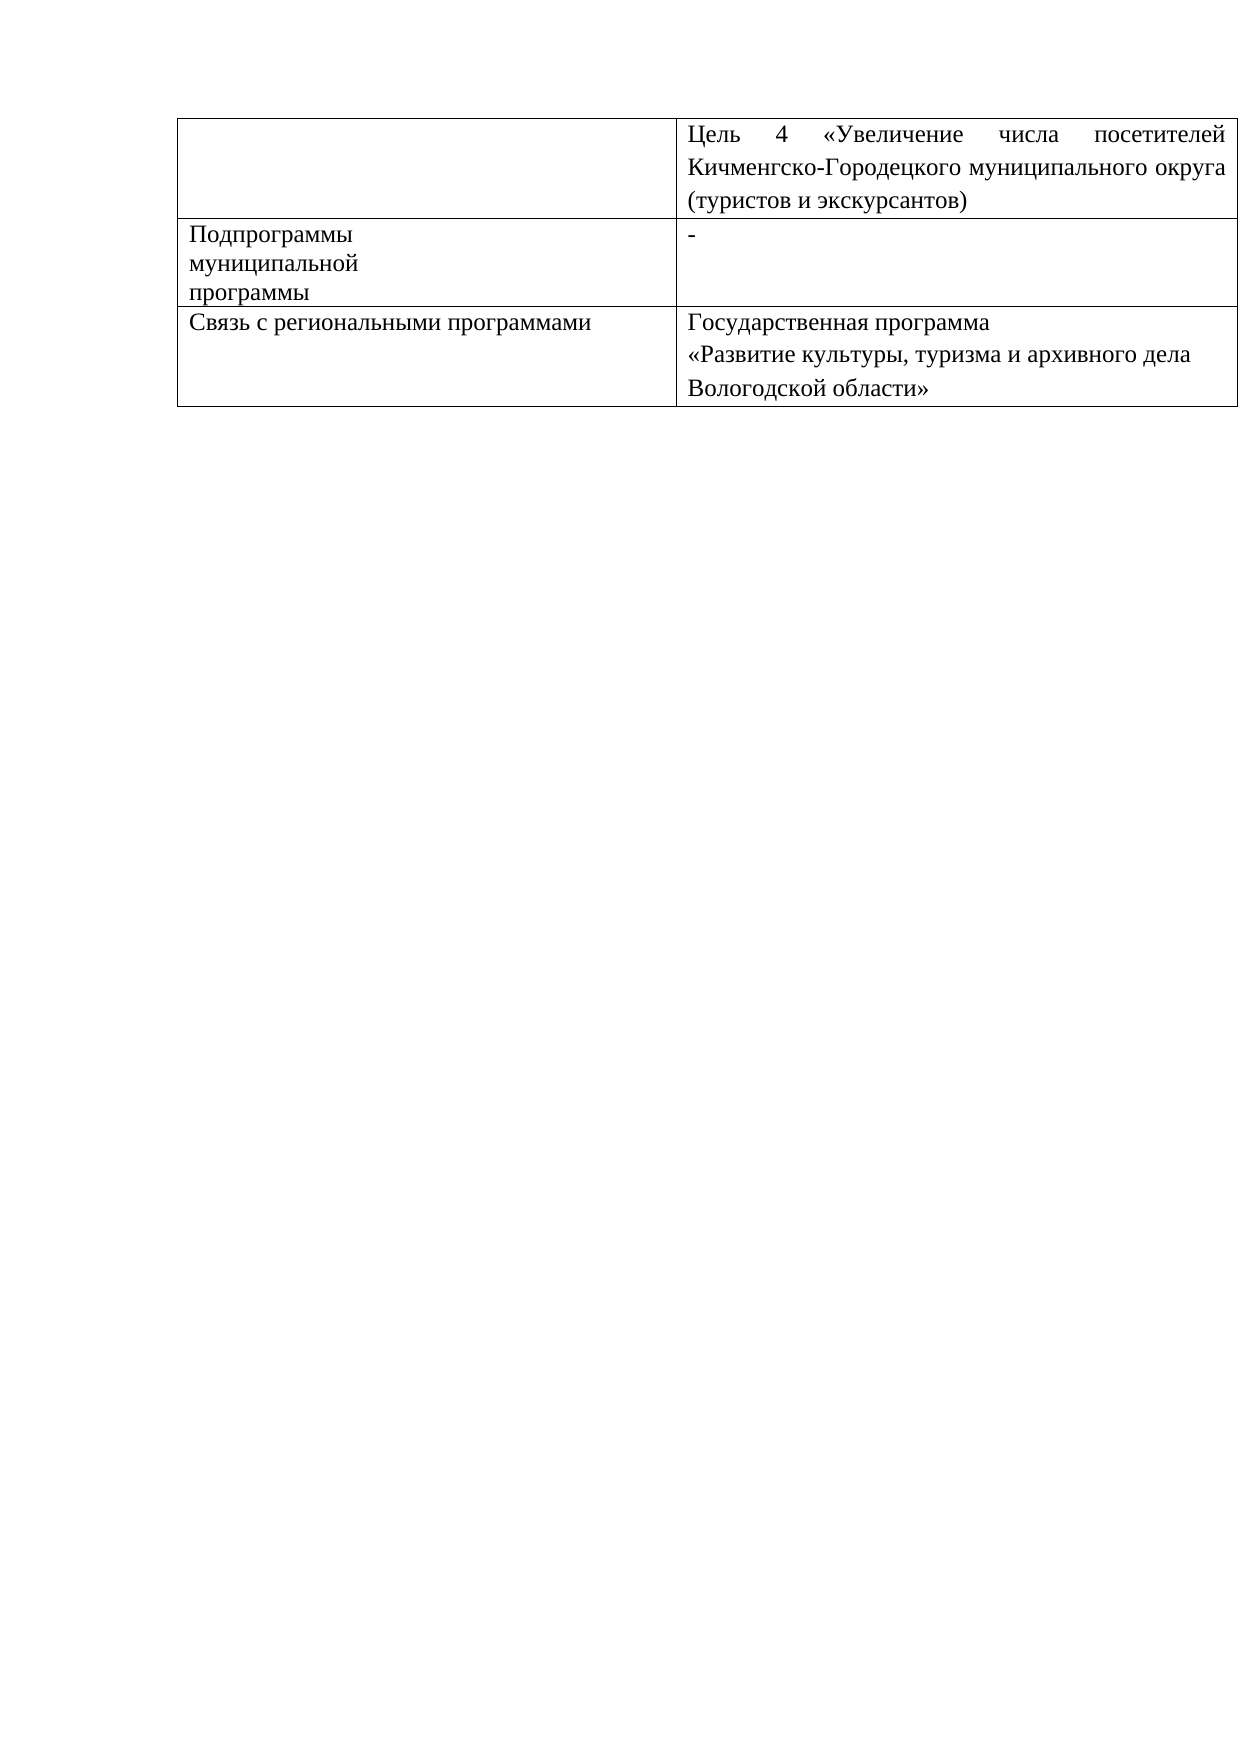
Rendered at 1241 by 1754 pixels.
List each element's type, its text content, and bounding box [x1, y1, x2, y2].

table_cell Подпрограммы муниципальной программы [178, 219, 676, 306]
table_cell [178, 119, 676, 218]
table_cell Связь с региональными программами [178, 307, 676, 406]
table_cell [677, 119, 1237, 218]
table_cell Государственная программа «Развитие культуры, туризма и архивного дела Вологодской области» [677, 307, 1237, 406]
table_cell - [677, 219, 1237, 306]
